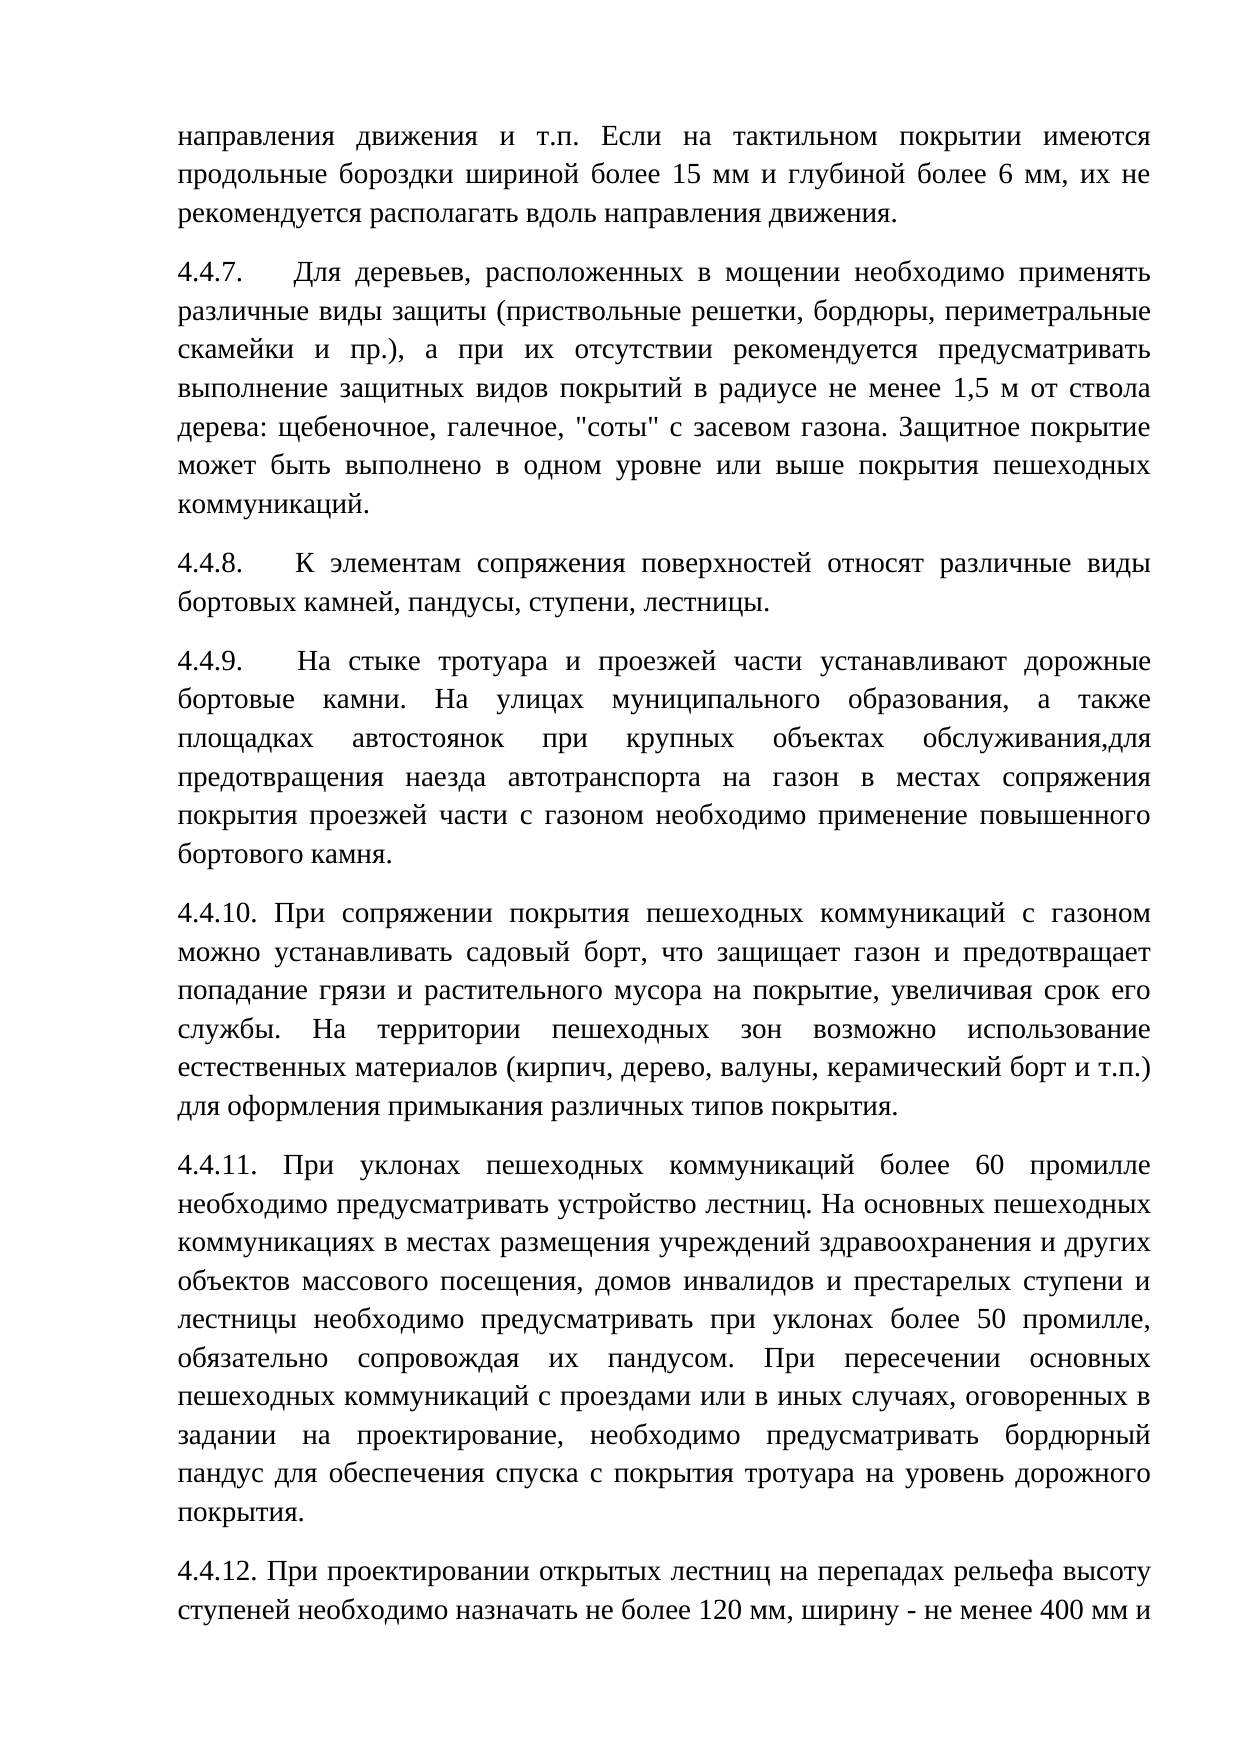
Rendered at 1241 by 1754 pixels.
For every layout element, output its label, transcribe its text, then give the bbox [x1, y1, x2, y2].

text 4.4.10. При сопряжении покрытия пешеходных коммуникаций с газоном можно устанавливать садовый борт, что защищает газон и предотвращает попадание грязи и растительного мусора на покрытие, увеличивая срок его службы. На территории пешеходных зон возможно использование естественных материалов (кирпич, дерево, валуны, керамический борт и т.п.) для оформления примыкания различных типов покрытия. [177, 895, 1152, 1121]
text 4.4.7. Для деревьев, расположенных в мощении необходимо применять различные виды защиты (приствольные решетки, бордюры, периметральные скамейки и пр.), а при их отсутствии рекомендуется предусматривать выполнение защитных видов покрытий в радиусе не менее 1,5 м от ствола дерева: щебеночное, галечное, "соты" с засевом газона. Защитное покрытие может быть выполнено в одном уровне или выше покрытия пешеходных коммуникаций. [177, 254, 1152, 519]
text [177, 1553, 1152, 1626]
text 4.4.8. К элементам сопряжения поверхностей относят различные виды бортовых камней, пандусы, ступени, лестницы. [177, 545, 1152, 617]
text 4.4.9. На стыке тротуара и проезжей части устанавливают дорожные бортовые камни. На улицах муниципального образования, а также площадках автостоянок при крупных объектах обслуживания,для предотвращения наезда автотранспорта на газон в местах сопряжения покрытия проезжей части с газоном необходимо применение повышенного бортового камня. [177, 643, 1152, 869]
text 4.4.11. При уклонах пешеходных коммуникаций более 60 промилле необходимо предусматривать устройство лестниц. На основных пешеходных коммуникациях в местах размещения учреждений здравоохранения и других объектов массового посещения, домов инвалидов и престарелых ступени и лестницы необходимо предусматривать при уклонах более 50 промилле, обязательно сопровождая их пандусом. При пересечении основных пешеходных коммуникаций с проездами или в иных случаях, оговоренных в задании на проектирование, необходимо предусматривать бордюрный пандус для обеспечения спуска с покрытия тротуара на уровень дорожного покрытия. [177, 1147, 1152, 1528]
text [177, 118, 1152, 229]
